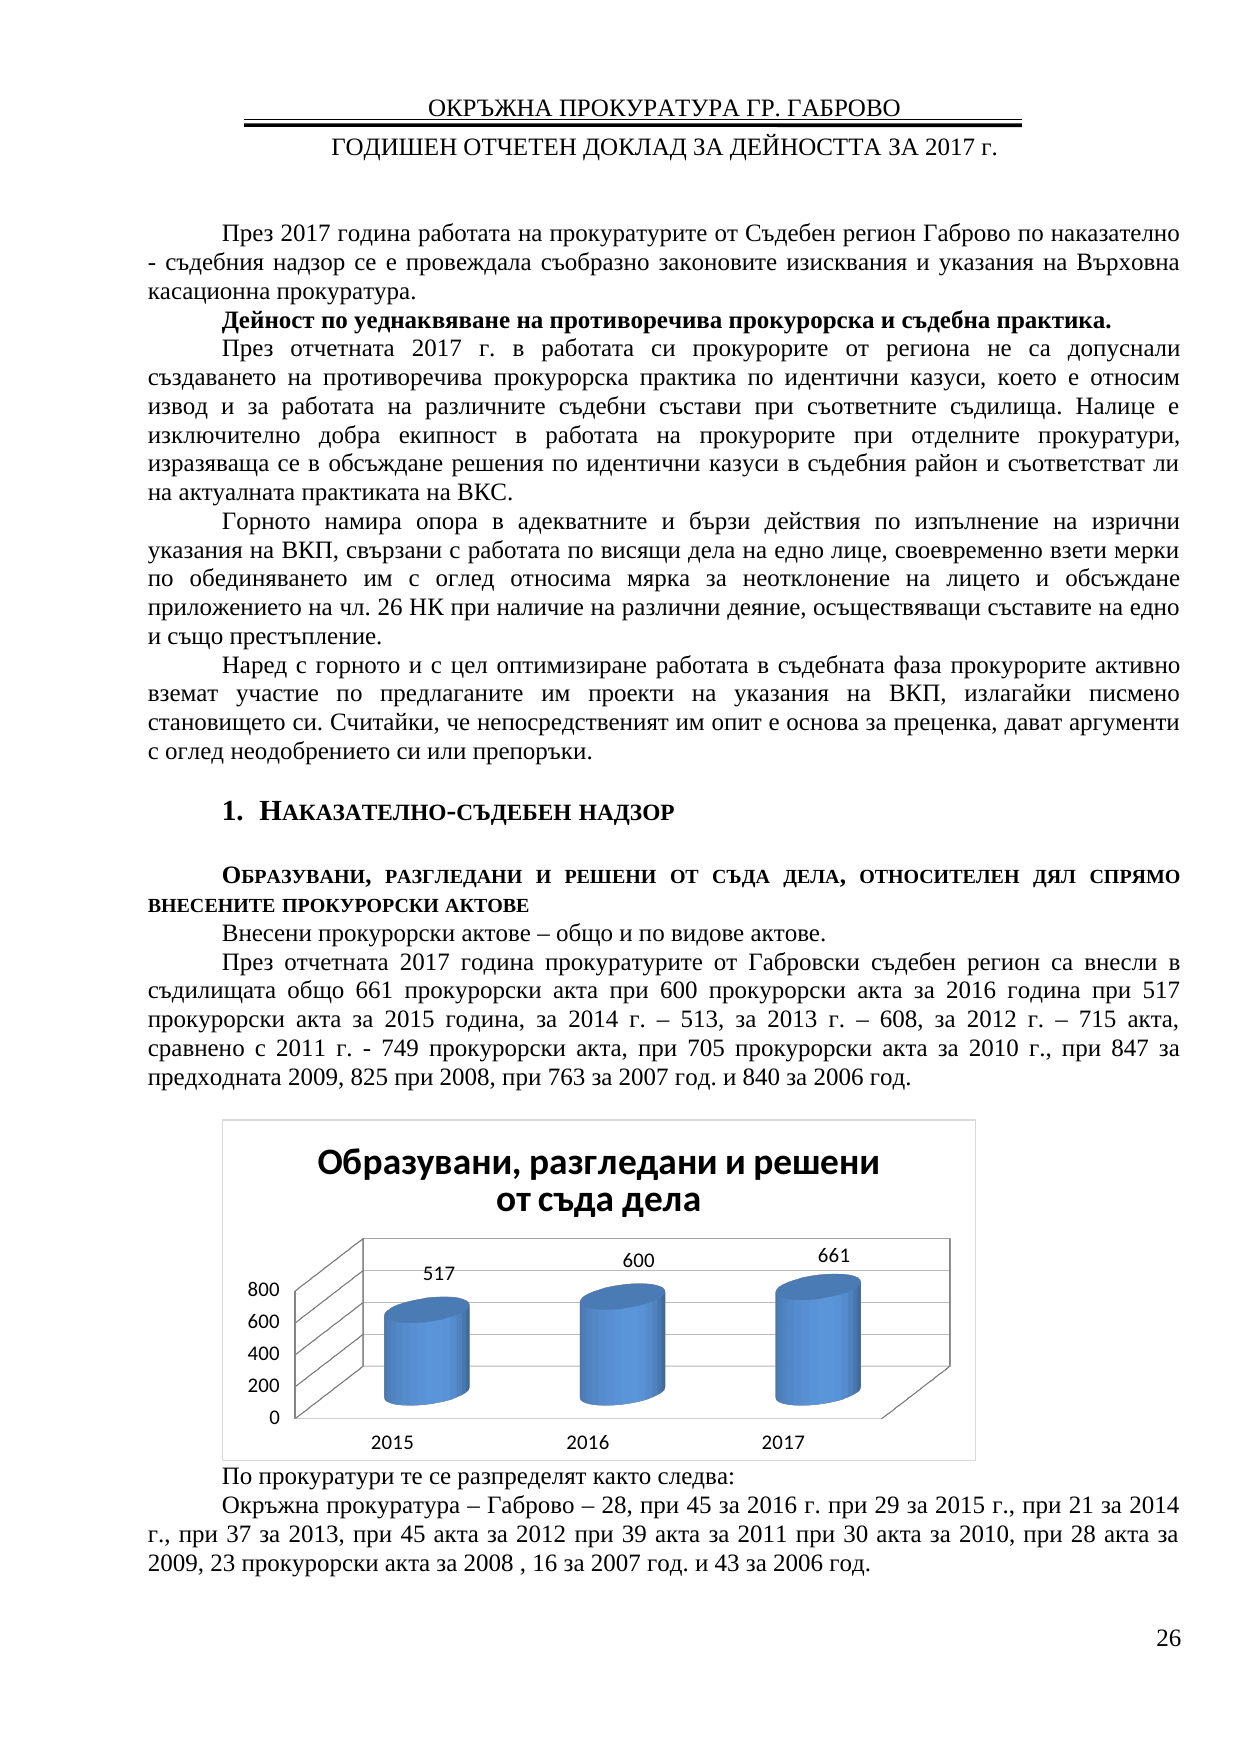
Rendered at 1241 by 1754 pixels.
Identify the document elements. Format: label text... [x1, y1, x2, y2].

text Внесени прокурорски актове – общо и по видове актове. [148, 918, 1181, 947]
text През 2017 година работата на прокуратурите от Съдебен регион Габрово по наказателно - съдебния надзор се е провеждала съобразно законовите изисквания и указания на Върховна касационна прокуратура. [148, 218, 1181, 305]
text По прокуратури те се разпределят както следва: [148, 1461, 1181, 1490]
text Дейност по уеднаквяване на противоречива прокурорска и съдебна практика. [148, 305, 1181, 333]
text Наред с горното и с цел оптимизиране работата в съдебната фаза прокурорите активно вземат участие по предлаганите им проекти на указания на ВКП, излагайки писмено становището си. Считайки, че непосредственият им опит е основа за преценка, дават аргументи с оглед неодобрението си или препоръки. [148, 650, 1181, 765]
text Окръжна прокуратура – Габрово – 28, при 45 за 2016 г. при 29 за 2015 г., при 21 за 2014 г., при 37 за 2013, при 45 акта за 2012 при 39 акта за 2011 при 30 акта за 2010, при 28 акта за 2009, 23 прокурорски акта за 2008 , 16 за 2007 год. и 43 за 2006 год. [148, 1490, 1181, 1576]
text През отчетната 2017 година прокуратурите от Габровски съдебен регион са внесли в съдилищата общо 661 прокурорски акта при 600 прокурорски акта за 2016 година при 517 прокурорски акта за 2015 година, за 2014 г. – 513, за 2013 г. – 608, за 2012 г. – 715 акта, сравнено с 2011 г. - 749 прокурорски акта, при 705 прокурорски акта за 2010 г., при 847 за предходната 2009, 825 при 2008, при 763 за 2007 год. и 840 за 2006 год. [148, 947, 1181, 1091]
list Наказателно-съдебен надзор [222, 793, 1181, 827]
text Образувани, разгледани и решени от съда дела, относителен дял спрямо внесените прокурорски актове [148, 861, 1181, 918]
text Горното намира опора в адекватните и бързи действия по изпълнение на изрични указания на ВКП, свързани с работата по висящи дела на едно лице, своевременно взети мерки по обединяването им с оглед относима мярка за неотклонение на лицето и обсъждане приложението на чл. 26 НК при наличие на различни деяние, осъществяващи съставите на едно и също престъпление. [148, 506, 1181, 650]
text През отчетната 2017 г. в работата си прокурорите от региона не са допуснали създаването на противоречива прокурорска практика по идентични казуси, което е относим извод и за работата на различните съдебни състави при съответните съдилища. Налице е изключително добра екипност в работата на прокурорите при отделните прокуратури, изразяваща се в обсъждане решения по идентични казуси в съдебния район и съответстват ли на актуалната практиката на ВКС. [148, 333, 1181, 506]
